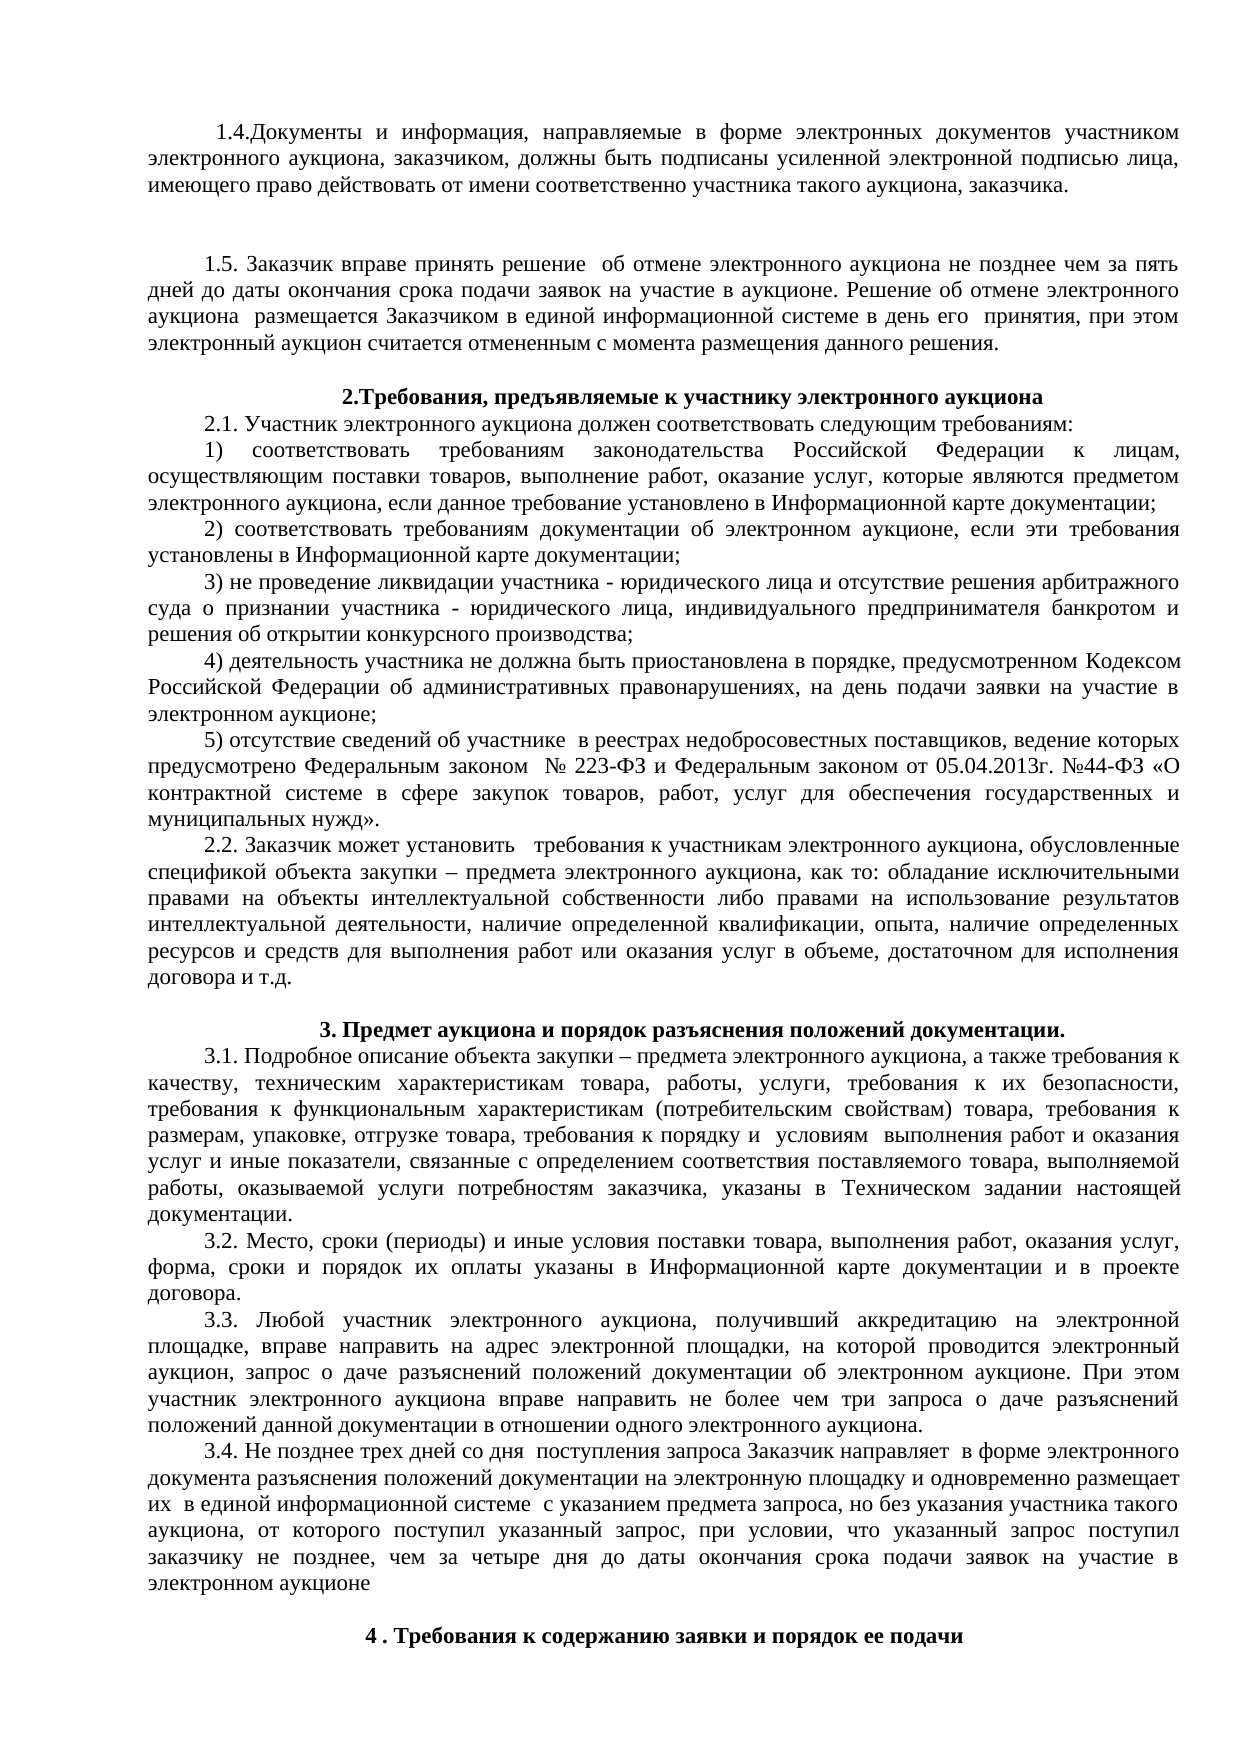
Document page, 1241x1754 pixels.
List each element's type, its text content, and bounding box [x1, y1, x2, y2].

text 3.1. Подробное описание объекта закупки – предмета электронного аукциона, а также требования к качеству, техническим характеристикам товара, работы, услуги, требования к их безопасности, требования к функциональным характеристикам (потребительским свойствам) товара, требования к размерам, упаковке, отгрузке товара, требования к порядку и условиям выполнения работ и оказания услуг и иные показатели, связанные с определением соответствия поставляемого товара, выполняемой работы, оказываемой услуги потребностям заказчика, указаны в Техническом задании настоящей документации. [148, 1042, 1181, 1227]
text 3. Предмет аукциона и порядок разъяснения положений документации. [148, 1016, 1181, 1042]
text 3) не проведение ликвидации участника - юридического лица и отсутствие решения арбитражного суда о признании участника - юридического лица, индивидуального предпринимателя банкротом и решения об открытии конкурсного производства; [148, 568, 1181, 647]
text 1) соответствовать требованиям законодательства Российской Федерации к лицам, осуществляющим поставки товаров, выполнение работ, оказание услуг, которые являются предметом электронного аукциона, если данное требование установлено в Информационной карте документации; [148, 436, 1181, 515]
text 3.4. Не позднее трех дней со дня поступления запроса Заказчик направляет в форме электронного документа разъяснения положений документации на электронную площадку и одновременно размещает их в единой информационной системе с указанием предмета запроса, но без указания участника такого аукциона, от которого поступил указанный запрос, при условии, что указанный запрос поступил заказчику не позднее, чем за четыре дня до даты окончания срока подачи заявок на участие в электронном аукционе [148, 1437, 1181, 1596]
text 4 . Требования к содержанию заявки и порядок ее подачи [148, 1622, 1181, 1648]
text 1.5. Заказчик вправе принять решение об отмене электронного аукциона не позднее чем за пять дней до даты окончания срока подачи заявок на участие в аукционе. Решение об отмене электронного аукциона размещается Заказчиком в единой информационной системе в день его принятия, при этом электронный аукцион считается отмененным с момента размещения данного решения. [148, 250, 1181, 355]
text 1.4.Документы и информация, направляемые в форме электронных документов участником электронного аукциона, заказчиком, должны быть подписаны усиленной электронной подписью лица, имеющего право действовать от имени соответственно участника такого аукциона, заказчика. [148, 118, 1181, 197]
text 5) отсутствие сведений об участнике в реестрах недобросовестных поставщиков, ведение которых предусмотрено Федеральным законом № 223-ФЗ и Федеральным законом от 05.04.2013г. №44-ФЗ «О контрактной системе в сфере закупок товаров, работ, услуг для обеспечения государственных и муниципальных нужд». [148, 726, 1181, 831]
text 2.Требования, предъявляемые к участнику электронного аукциона [148, 383, 1181, 410]
text 3.3. Любой участник электронного аукциона, получивший аккредитацию на электронной площадке, вправе направить на адрес электронной площадки, на которой проводится электронный аукцион, запрос о даче разъяснений положений документации об электронном аукционе. При этом участник электронного аукциона вправе направить не более чем три запроса о даче разъяснений положений данной документации в отношении одного электронного аукциона. [148, 1306, 1181, 1437]
text 4) деятельность участника не должна быть приостановлена в порядке, предусмотренном Кодексом Российской Федерации об административных правонарушениях, на день подачи заявки на участие в электронном аукционе; [148, 647, 1181, 726]
text 2.1. Участник электронного аукциона должен соответствовать следующим требованиям: [148, 410, 1181, 436]
text 2) соответствовать требованиям документации об электронном аукционе, если эти требования установлены в Информационной карте документации; [148, 515, 1181, 568]
text 3.2. Место, сроки (периоды) и иные условия поставки товара, выполнения работ, оказания услуг, форма, сроки и порядок их оплаты указаны в Информационной карте документации и в проекте договора. [148, 1227, 1181, 1306]
text 2.2. Заказчик может установить требования к участникам электронного аукциона, обусловленные спецификой объекта закупки – предмета электронного аукциона, как то: обладание исключительными правами на объекты интеллектуальной собственности либо правами на использование результатов интеллектуальной деятельности, наличие определенной квалификации, опыта, наличие определенных ресурсов и средств для выполнения работ или оказания услуг в объеме, достаточном для исполнения договора и т.д. [148, 831, 1181, 989]
